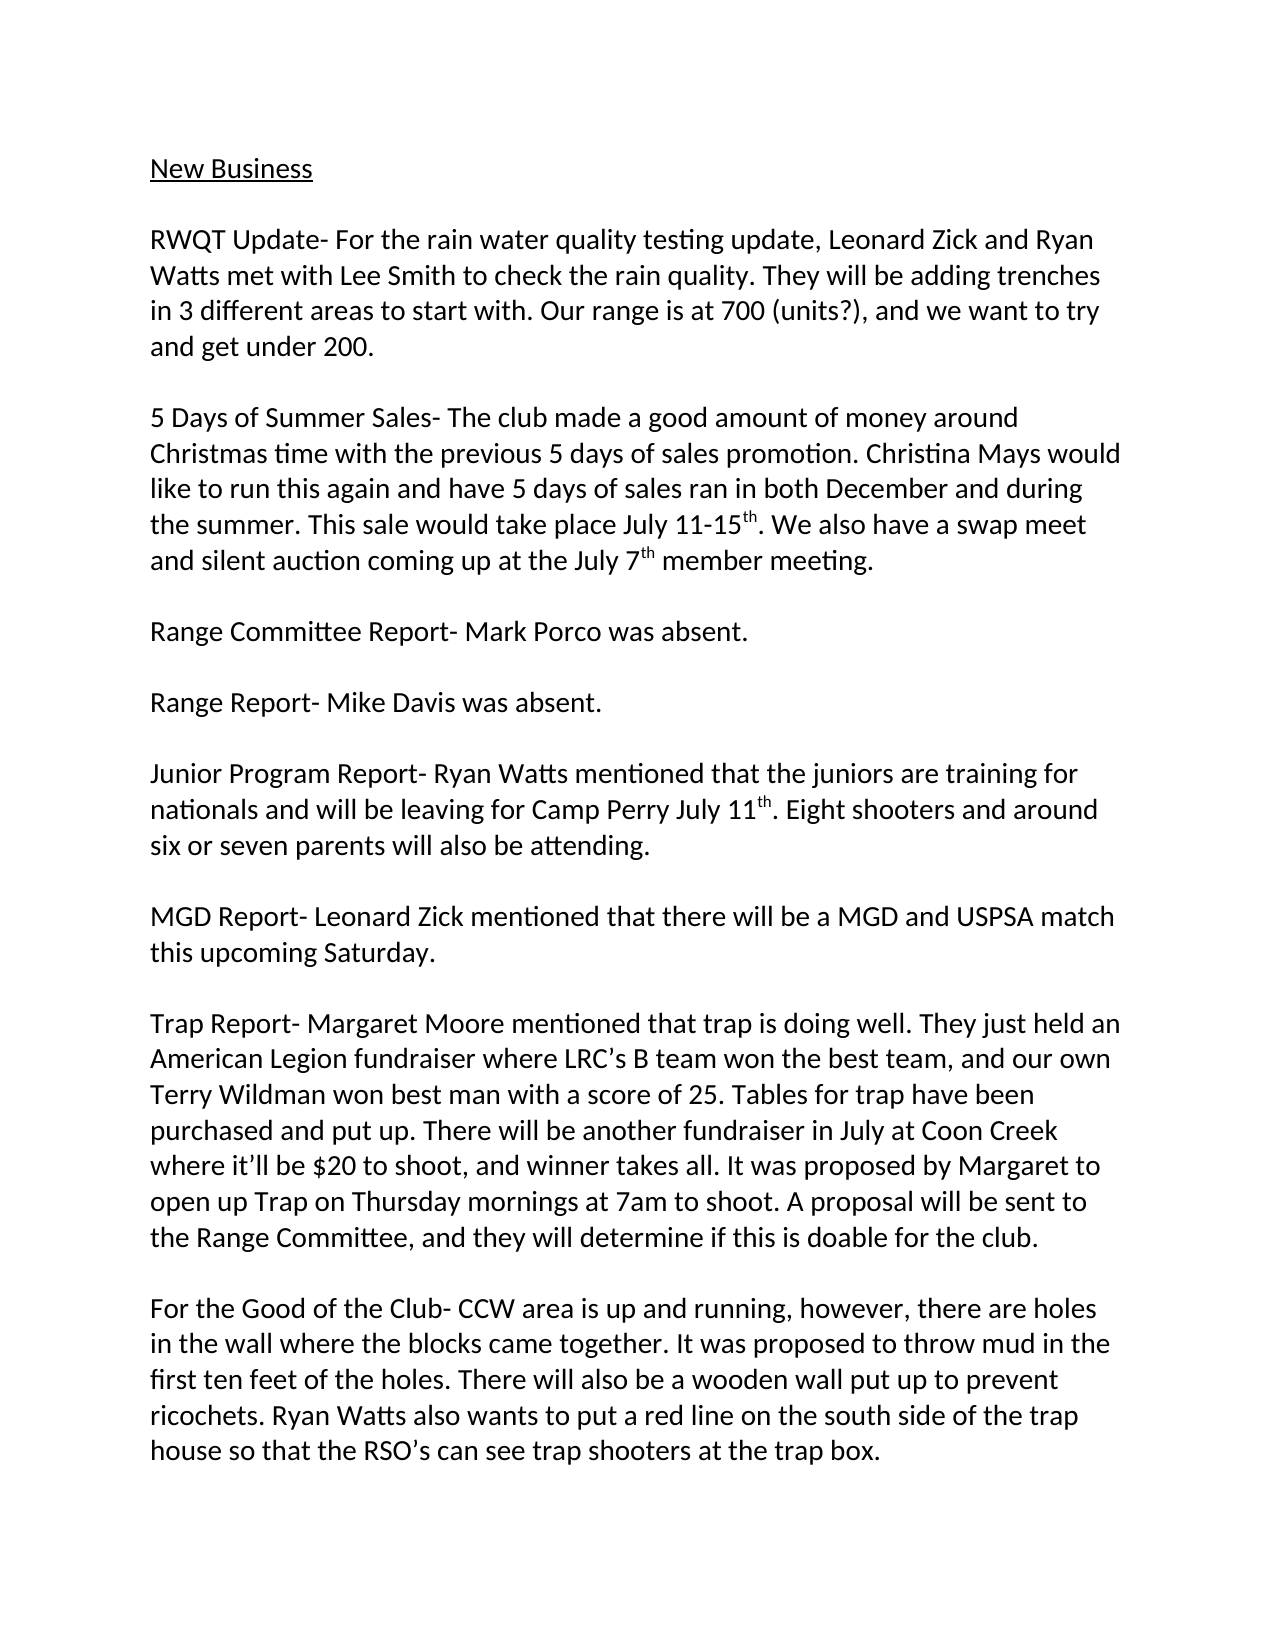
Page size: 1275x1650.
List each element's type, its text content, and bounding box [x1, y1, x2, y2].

text For the Good of the Club- CCW area is up and running, however, there are holes in the wall where the blocks came together. It was proposed to throw mud in the first ten feet of the holes. There will also be a wooden wall put up to prevent ricochets. Ryan Watts also wants to put a red line on the south side of the trap house so that the RSO’s can see trap shooters at the trap box. [150, 1290, 1125, 1468]
text 5 Days of Summer Sales- The club made a good amount of money around Christmas time with the previous 5 days of sales promotion. Christina Mays would like to run this again and have 5 days of sales ran in both December and during the summer. This sale would take place July 11-15th. We also have a swap meet and silent auction coming up at the July 7th member meeting. [150, 399, 1125, 577]
text Range Committee Report- Mark Porco was absent. [150, 613, 1125, 649]
text Junior Program Report- Ryan Watts mentioned that the juniors are training for nationals and will be leaving for Camp Perry July 11th. Eight shooters and around six or seven parents will also be attending. [150, 756, 1125, 862]
text RWQT Update- For the rain water quality testing update, Leonard Zick and Ryan Watts met with Lee Smith to check the rain quality. They will be adding trenches in 3 different areas to start with. Our range is at 700 (units?), and we want to try and get under 200. [150, 221, 1125, 364]
text Range Report- Mike Davis was absent. [150, 684, 1125, 720]
text MGD Report- Leonard Zick mentioned that there will be a MGD and USPSA match this upcoming Saturday. [150, 898, 1125, 969]
text Trap Report- Margaret Moore mentioned that trap is doing well. They just held an American Legion fundraiser where LRC’s B team won the best team, and our own Terry Wildman won best man with a score of 25. Tables for trap have been purchased and put up. There will be another fundraiser in July at Coon Creek where it’ll be $20 to shoot, and winner takes all. It was proposed by Margaret to open up Trap on Thursday mornings at 7am to shoot. A proposal will be sent to the Range Committee, and they will determine if this is doable for the club. [150, 1005, 1125, 1254]
text New Business [150, 150, 1125, 186]
